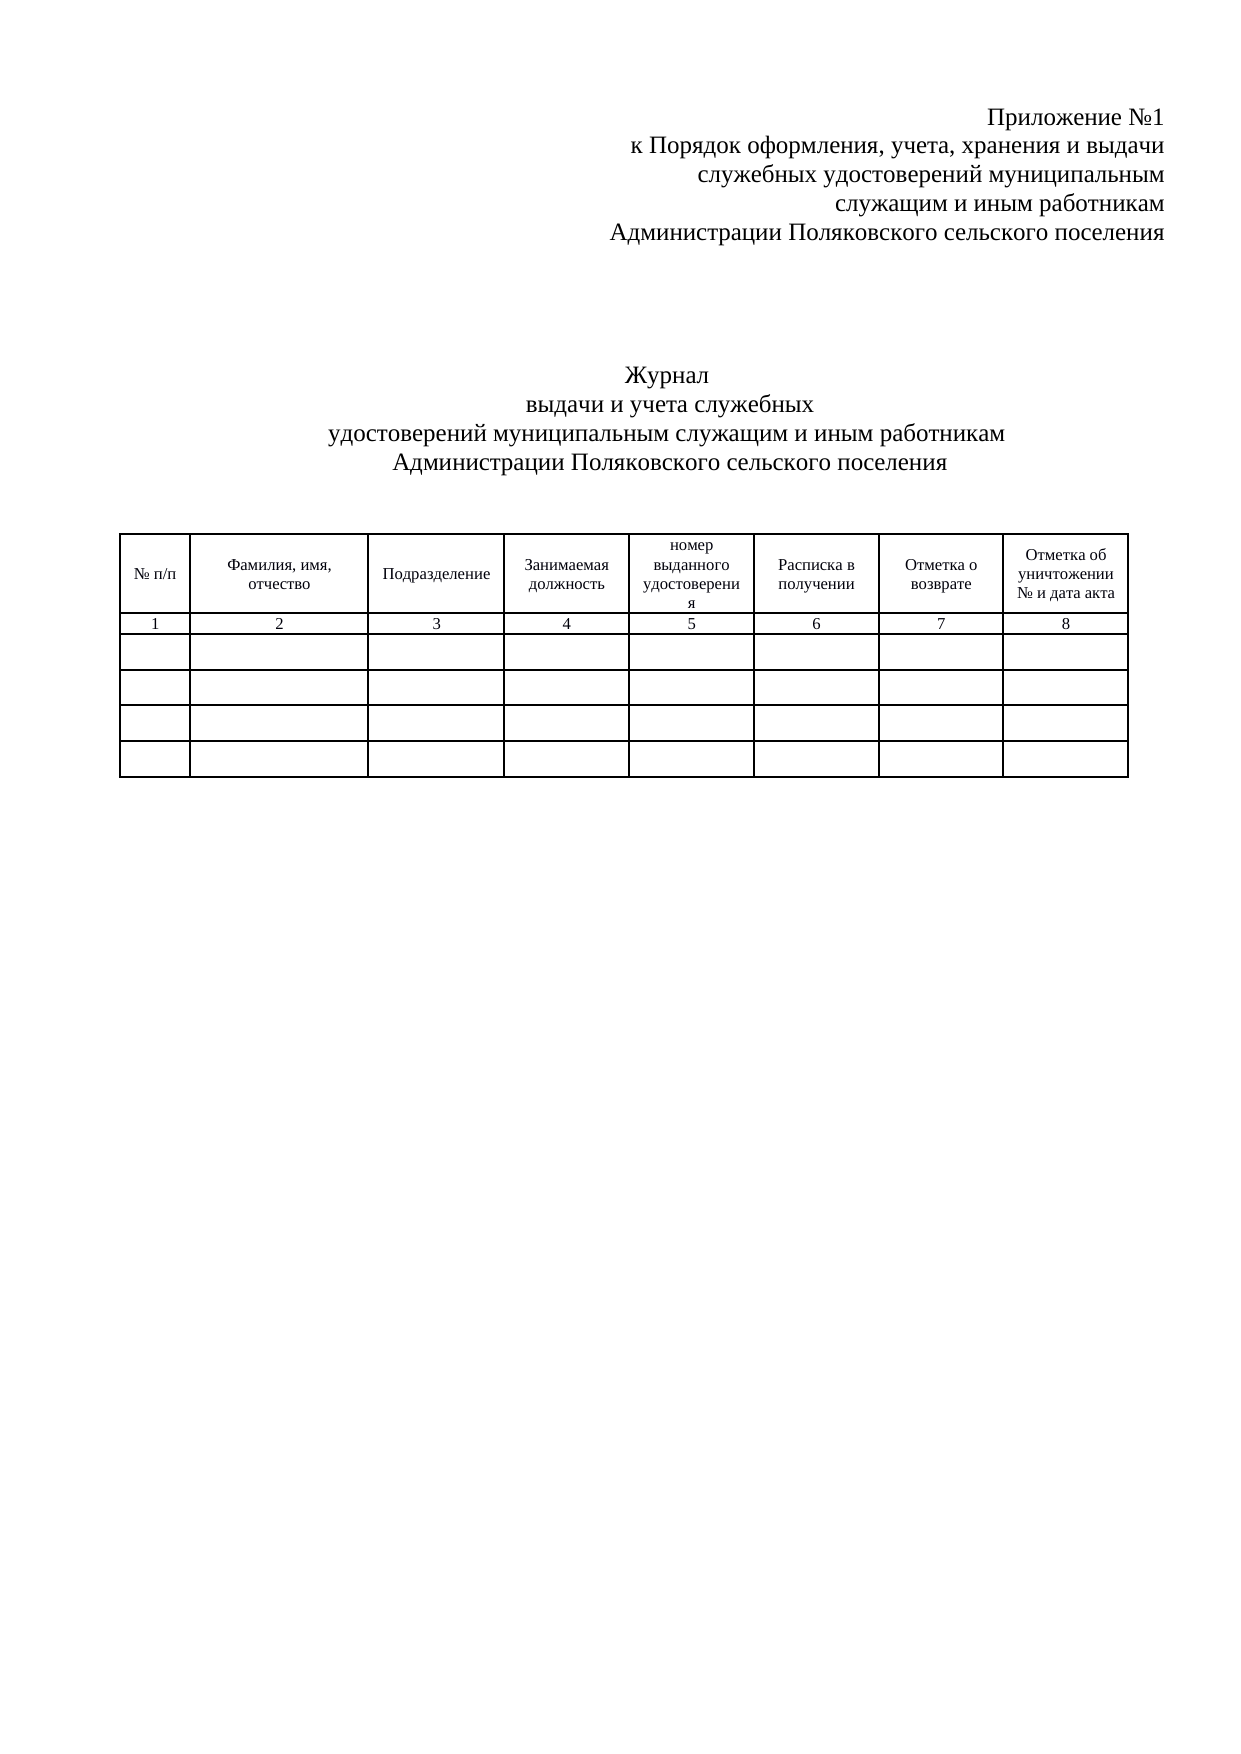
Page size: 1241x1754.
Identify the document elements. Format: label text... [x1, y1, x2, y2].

table_header № п/п [121, 535, 189, 612]
table_cell [505, 671, 628, 704]
table_cell [755, 742, 878, 776]
table_cell [191, 635, 367, 669]
table_cell [121, 742, 189, 776]
table_cell [369, 635, 503, 669]
table_cell [755, 635, 878, 669]
table_cell [630, 706, 753, 740]
table_cell [880, 635, 1002, 669]
table_header Отметка о возврате [880, 535, 1002, 612]
table_cell 8 [1004, 614, 1127, 633]
table_cell [1004, 671, 1127, 704]
text выдачи и учета служебных [169, 389, 1164, 418]
table_cell [880, 706, 1002, 740]
table_cell [1004, 742, 1127, 776]
table_cell [369, 706, 503, 740]
table_header Занимаемая должность [505, 535, 628, 612]
text удостоверений муниципальным служащим и иным работникам [169, 418, 1164, 447]
table_cell 4 [505, 614, 628, 633]
table_cell [121, 706, 189, 740]
table_cell [369, 671, 503, 704]
table_cell [505, 706, 628, 740]
table_cell [755, 706, 878, 740]
table_header Расписка в получении [755, 535, 878, 612]
table_header Фамилия, имя, отчество [191, 535, 367, 612]
table_cell 7 [880, 614, 1002, 633]
table_cell [630, 742, 753, 776]
text Администрации Поляковского сельского поселения [169, 217, 1164, 246]
table_cell [191, 706, 367, 740]
table_cell [880, 742, 1002, 776]
table_cell 5 [630, 614, 753, 633]
table_cell 6 [755, 614, 878, 633]
table_cell [121, 671, 189, 704]
text Журнал [169, 361, 1164, 389]
table_header номер выданного удостоверения [630, 535, 753, 612]
text служебных удостоверений муниципальным [169, 159, 1164, 188]
table_cell [191, 671, 367, 704]
table_cell [1004, 635, 1127, 669]
table_cell [880, 671, 1002, 704]
table_cell [121, 635, 189, 669]
table_header Отметка об уничтожении№ и дата акта [1004, 535, 1127, 612]
table_cell [1004, 706, 1127, 740]
text к Порядок оформления, учета, хранения и выдачи [131, 131, 1164, 159]
table_cell [630, 671, 753, 704]
text служащим и иным работникам [169, 188, 1164, 217]
table_header Подразделение [369, 535, 503, 612]
table_cell [755, 671, 878, 704]
table_cell [191, 742, 367, 776]
table_cell [369, 742, 503, 776]
text Приложение №1 [131, 102, 1164, 131]
table_cell 3 [369, 614, 503, 633]
text Администрации Поляковского сельского поселения [169, 447, 1164, 476]
table_cell 1 [121, 614, 189, 633]
table_cell [505, 635, 628, 669]
table_cell [630, 635, 753, 669]
table_cell 2 [191, 614, 367, 633]
table_cell [505, 742, 628, 776]
